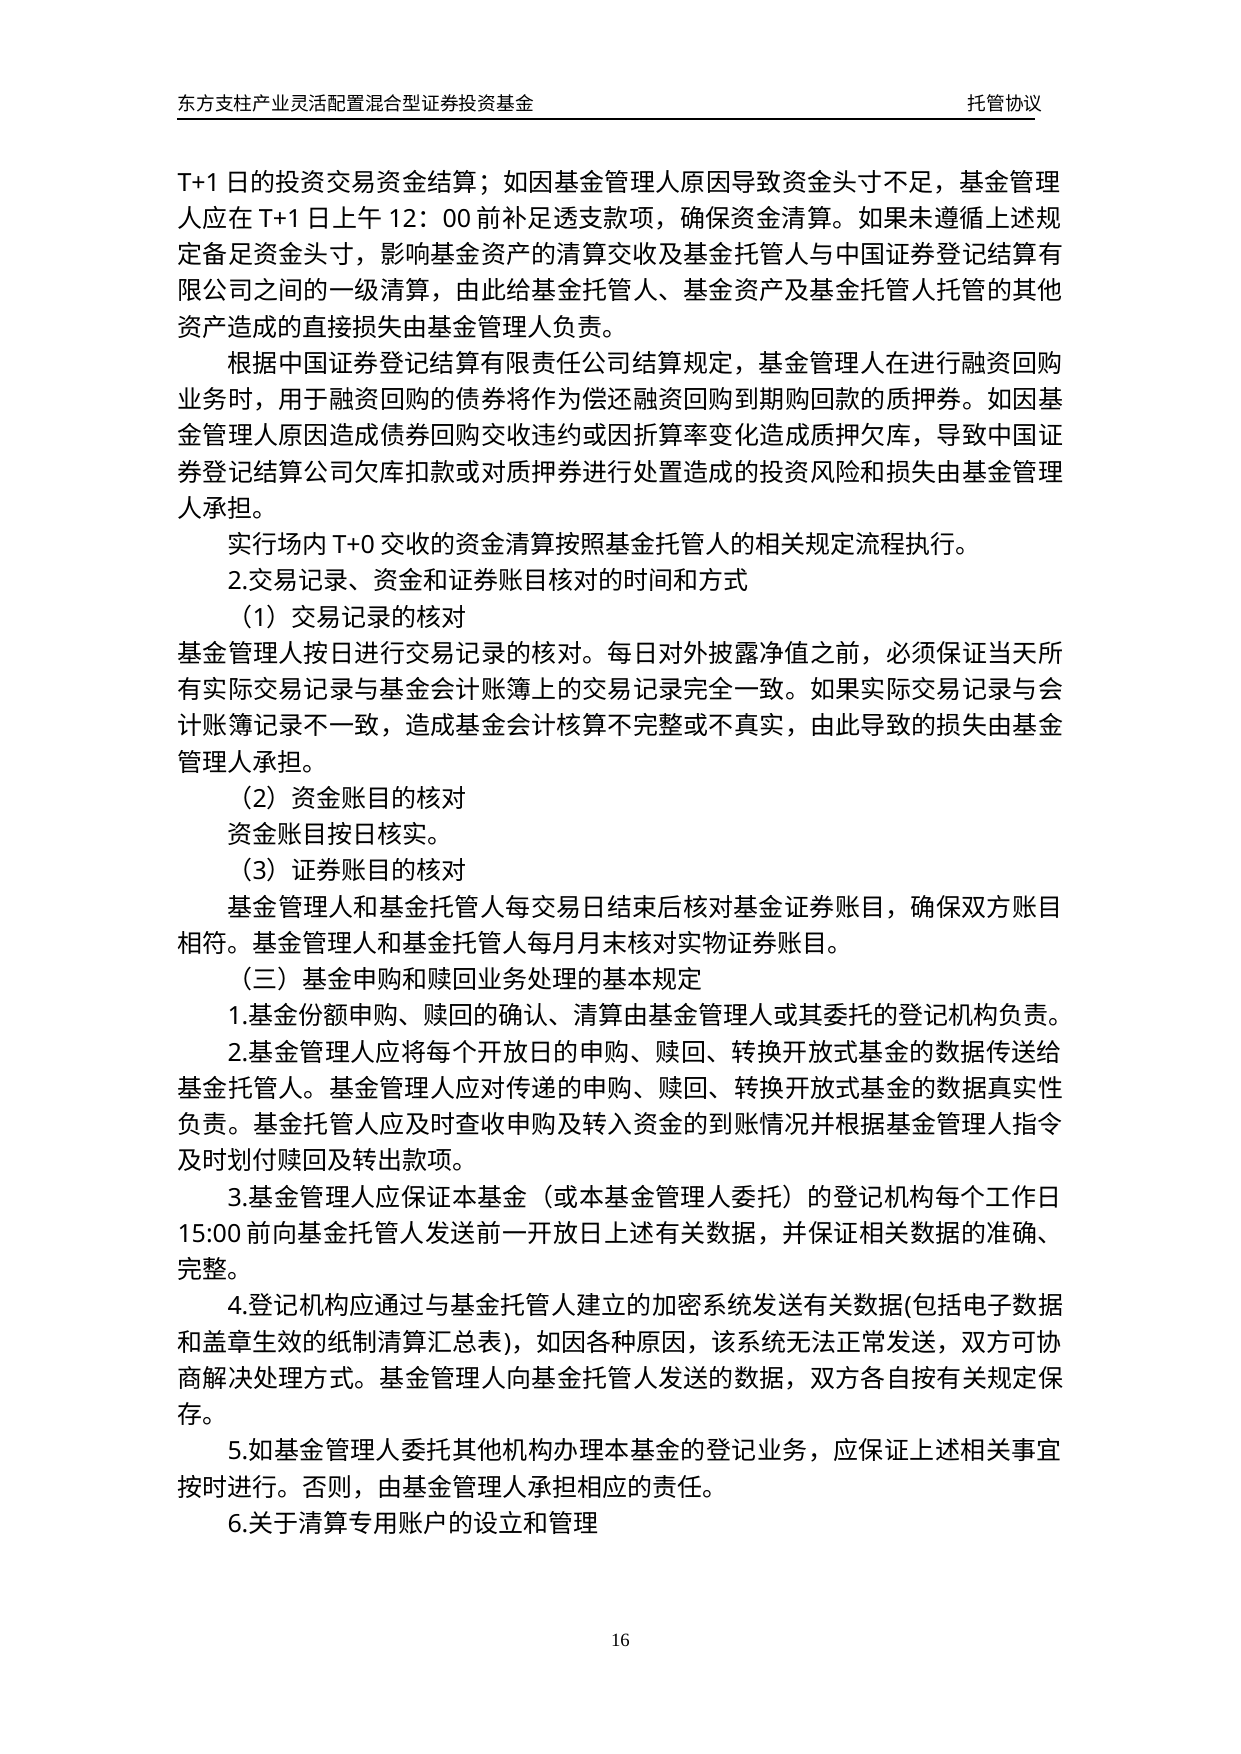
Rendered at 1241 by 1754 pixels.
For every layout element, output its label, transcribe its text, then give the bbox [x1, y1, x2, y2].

text 基金管理人和基金托管人每交易日结束后核对基金证券账目，确保双方账目相符。基金管理人和基金托管人每月月末核对实物证券账目。 [177, 887, 1063, 959]
text 基金管理人按日进行交易记录的核对。每日对外披露净值之前，必须保证当天所有实际交易记录与基金会计账簿上的交易记录完全一致。如果实际交易记录与会计账簿记录不一致，造成基金会计核算不完整或不真实，由此导致的损失由基金管理人承担。 [177, 633, 1063, 778]
text （3）证券账目的核对 [177, 851, 1063, 887]
text 实行场内T+0交收的资金清算按照基金托管人的相关规定流程执行。 [177, 524, 1063, 561]
text 2.交易记录、资金和证券账目核对的时间和方式 [177, 561, 1063, 597]
text （2）资金账目的核对 [177, 778, 1063, 814]
text 资金账目按日核实。 [177, 814, 1063, 851]
text 1.基金份额申购、赎回的确认、清算由基金管理人或其委托的登记机构负责。 [177, 996, 1063, 1032]
text 3.基金管理人应保证本基金（或本基金管理人委托）的登记机构每个工作日15:00前向基金托管人发送前一开放日上述有关数据，并保证相关数据的准确、完整。 [177, 1177, 1063, 1286]
text 根据中国证券登记结算有限责任公司结算规定，基金管理人在进行融资回购业务时，用于融资回购的债券将作为偿还融资回购到期购回款的质押券。如因基金管理人原因造成债券回购交收违约或因折算率变化造成质押欠库，导致中国证券登记结算公司欠库扣款或对质押券进行处置造成的投资风险和损失由基金管理人承担。 [177, 343, 1063, 524]
text 6.关于清算专用账户的设立和管理 [177, 1503, 1063, 1539]
text 5.如基金管理人委托其他机构办理本基金的登记业务，应保证上述相关事宜按时进行。否则，由基金管理人承担相应的责任。 [177, 1431, 1063, 1503]
text 2.基金管理人应将每个开放日的申购、赎回、转换开放式基金的数据传送给基金托管人。基金管理人应对传递的申购、赎回、转换开放式基金的数据真实性负责。基金托管人应及时查收申购及转入资金的到账情况并根据基金管理人指令及时划付赎回及转出款项。 [177, 1032, 1063, 1177]
text （1）交易记录的核对 [177, 597, 1063, 633]
text 4.登记机构应通过与基金托管人建立的加密系统发送有关数据(包括电子数据和盖章生效的纸制清算汇总表)，如因各种原因，该系统无法正常发送，双方可协商解决处理方式。基金管理人向基金托管人发送的数据，双方各自按有关规定保存。 [177, 1286, 1063, 1431]
text （三）基金申购和赎回业务处理的基本规定 [177, 959, 1063, 996]
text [177, 162, 1063, 343]
